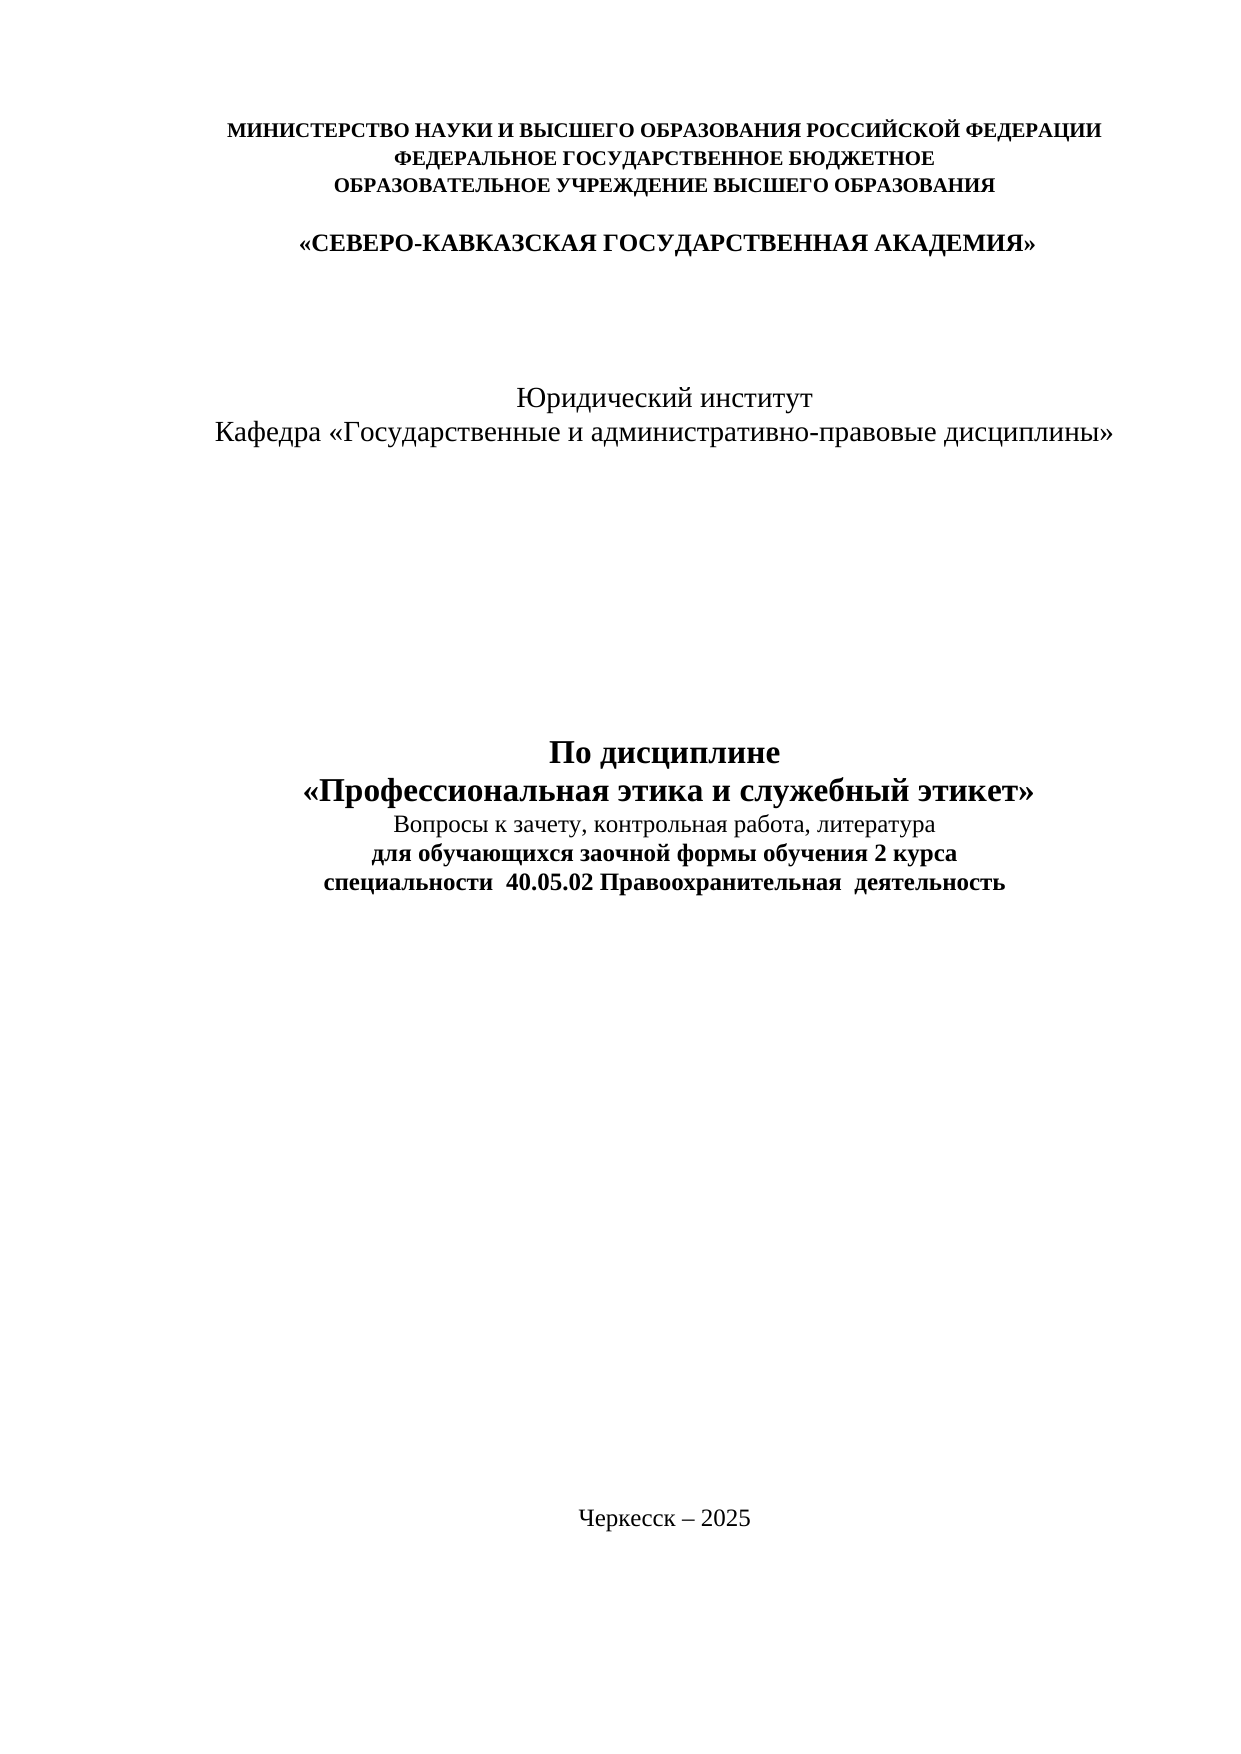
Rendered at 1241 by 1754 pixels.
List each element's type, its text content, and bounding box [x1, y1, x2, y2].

text По дисциплине [177, 732, 1152, 771]
text «Профессиональная этика и служебный этикет» [177, 771, 1152, 809]
text «СЕВЕРО-КАВКАЗСКАЯ ГОСУДАРСТВЕННАЯ АКАДЕМИЯ» [177, 228, 1152, 257]
text для обучающихся заочной формы обучения 2 курса [177, 838, 1152, 867]
text специальности 40.05.02 Правоохранительная деятельность [177, 867, 1152, 895]
text Кафедра «Государственные и административно-правовые дисциплины» [177, 414, 1152, 447]
text ОБРАЗОВАТЕЛЬНОЕ УЧРЕЖДЕНИЕ ВЫСШЕГО ОБРАЗОВАНИЯ [177, 173, 1152, 197]
text Черкесск – 2025 [177, 1503, 1152, 1531]
text МИНИСТЕРСТВО НАУКИ И ВЫСШЕГО ОБРАЗОВАНИЯ РОССИЙСКОЙ ФЕДЕРАЦИИ ФЕДЕРАЛЬНОЕ ГОСУДАРСТВЕННОЕ БЮДЖЕТНОЕ [177, 118, 1152, 170]
text Юридический институт [177, 380, 1152, 414]
text Вопросы к зачету, контрольная работа, литература [177, 809, 1152, 838]
